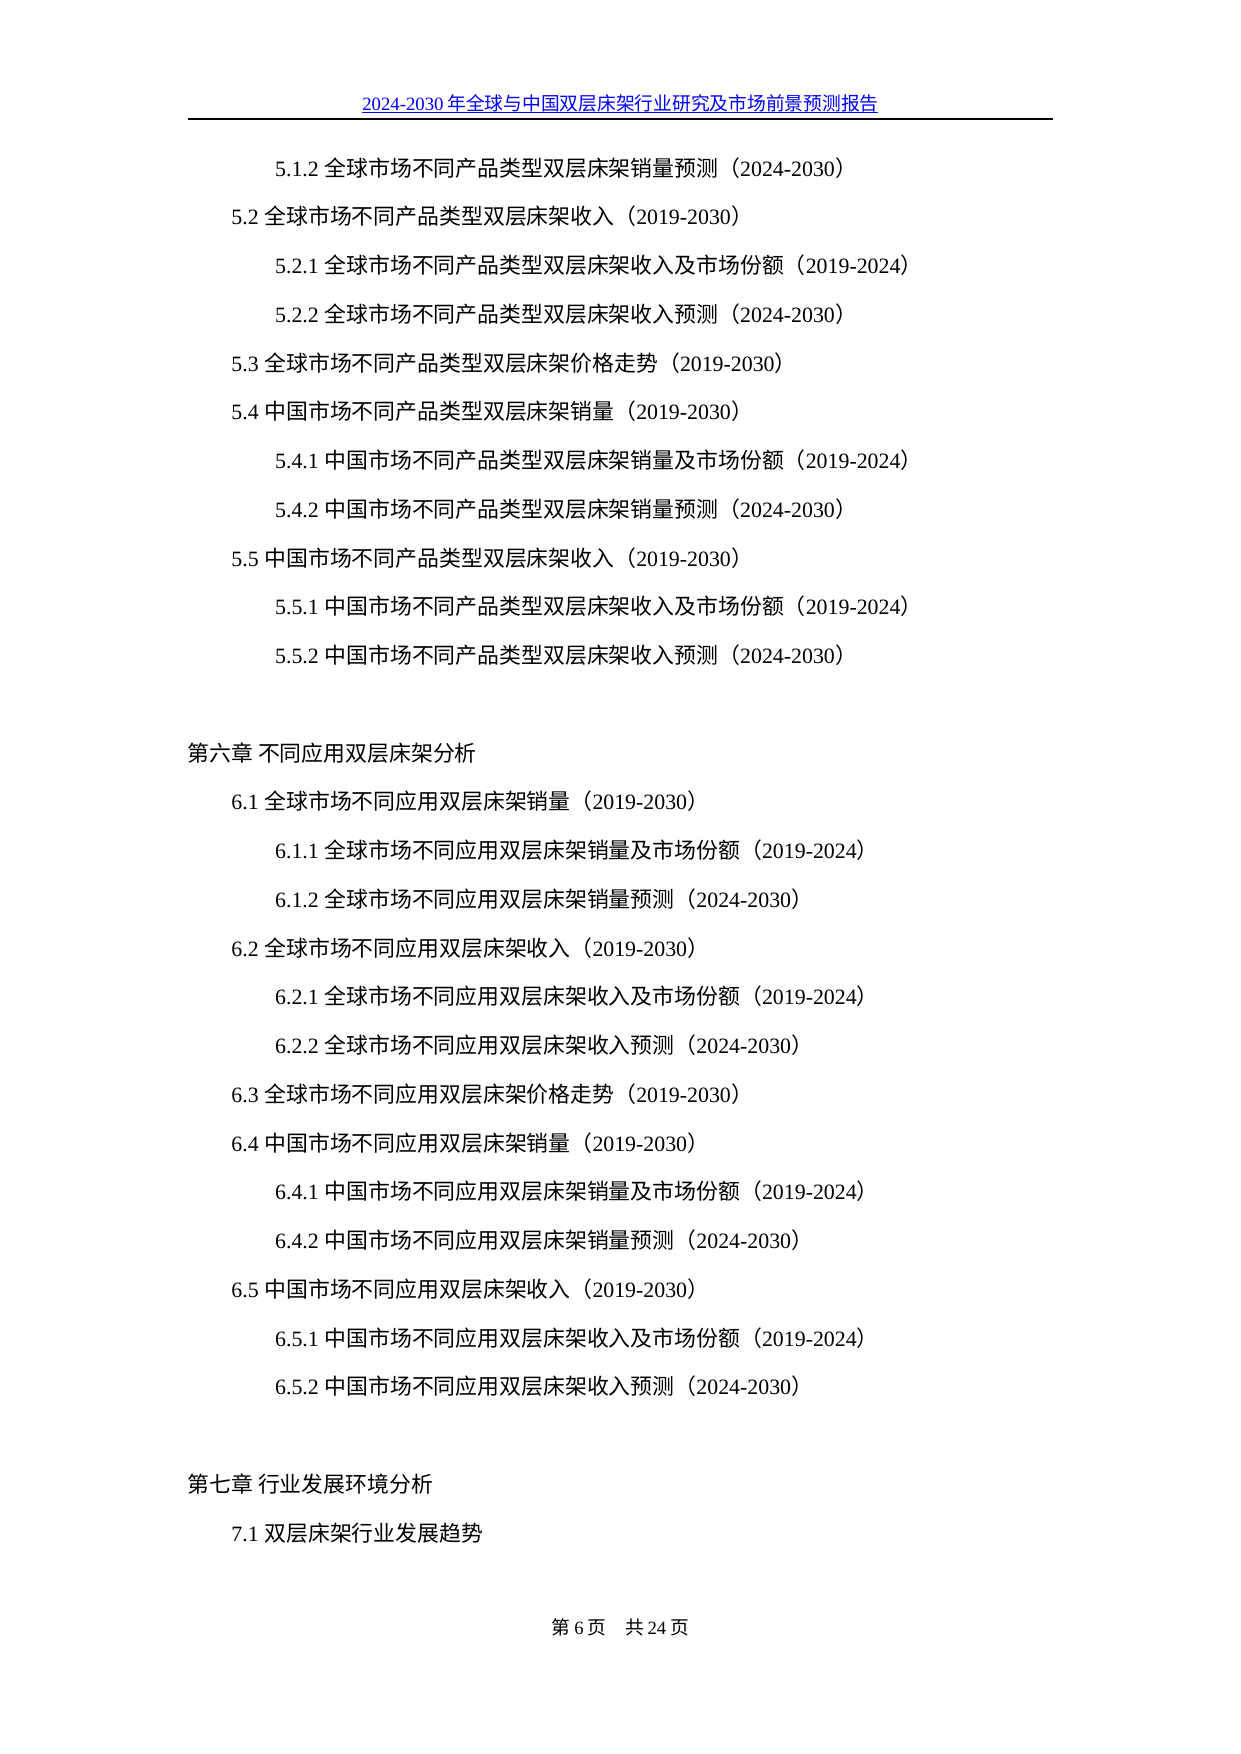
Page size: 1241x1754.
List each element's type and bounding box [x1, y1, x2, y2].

text [187, 150, 1053, 1548]
